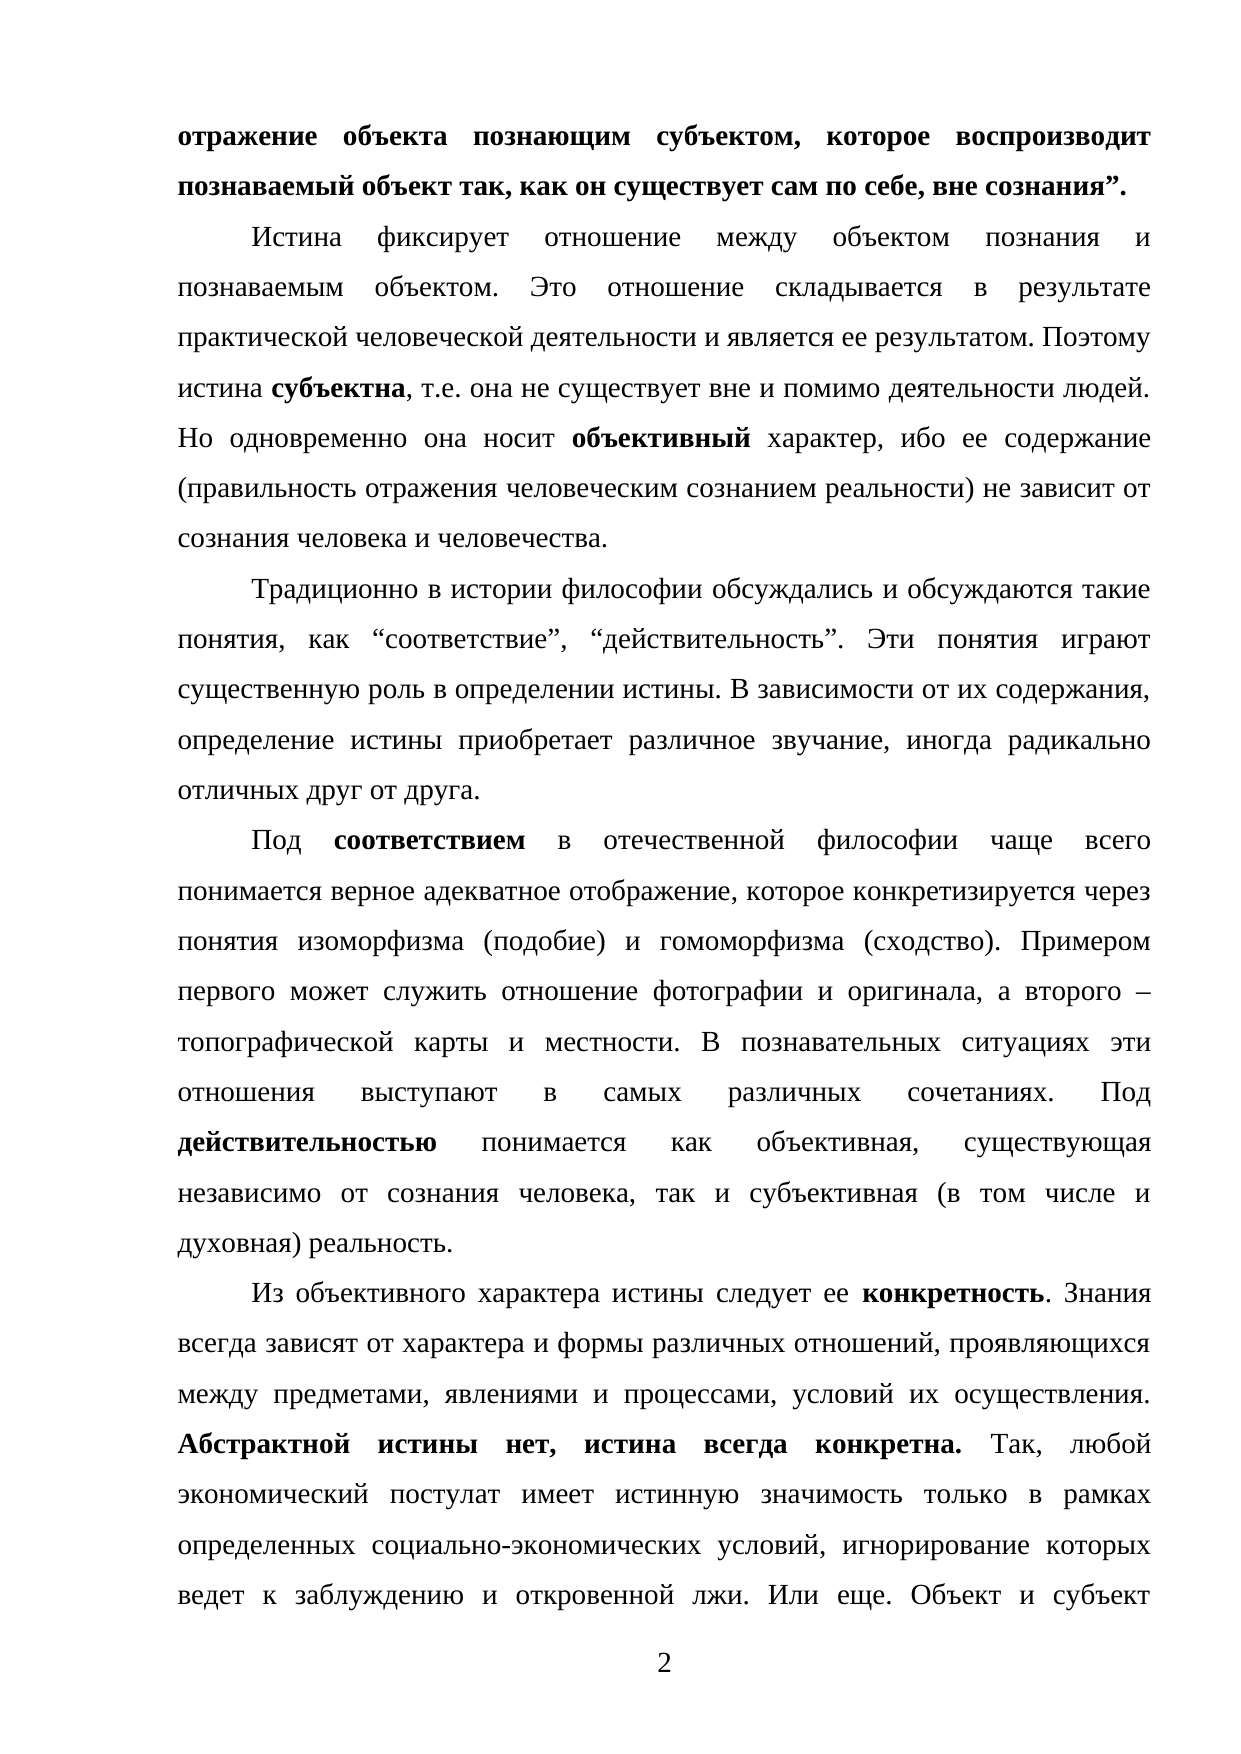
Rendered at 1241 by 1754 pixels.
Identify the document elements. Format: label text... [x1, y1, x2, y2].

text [177, 1275, 1152, 1611]
text Истина фиксирует отношение между объектом познания и познаваемым объектом. Это отношение складывается в результате практической человеческой деятельности и является ее результатом. Поэтому истина субъектна, т.е. она не существует вне и помимо деятельности людей. Но одновременно она носит объективный характер, ибо ее содержание (правильность отражения человеческим сознанием реальности) не зависит от сознания человека и человечества. [177, 219, 1152, 554]
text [177, 118, 1152, 202]
text Под соответствием в отечественной философии чаще всего понимается верное адекватное отображение, которое конкретизируется через понятия изоморфизма (подобие) и гомоморфизма (сходство). Примером первого может служить отношение фотографии и оригинала, а второго – топографической карты и местности. В познавательных ситуациях эти отношения выступают в самых различных сочетаниях. Под действительностью понимается как объективная, существующая независимо от сознания человека, так и субъективная (в том числе и духовная) реальность. [177, 822, 1152, 1258]
text Традиционно в истории философии обсуждались и обсуждаются такие понятия, как “соответствие”, “действительность”. Эти понятия играют существенную роль в определении истины. В зависимости от их содержания, определение истины приобретает различное звучание, иногда радикально отличных друг от друга. [177, 571, 1152, 806]
